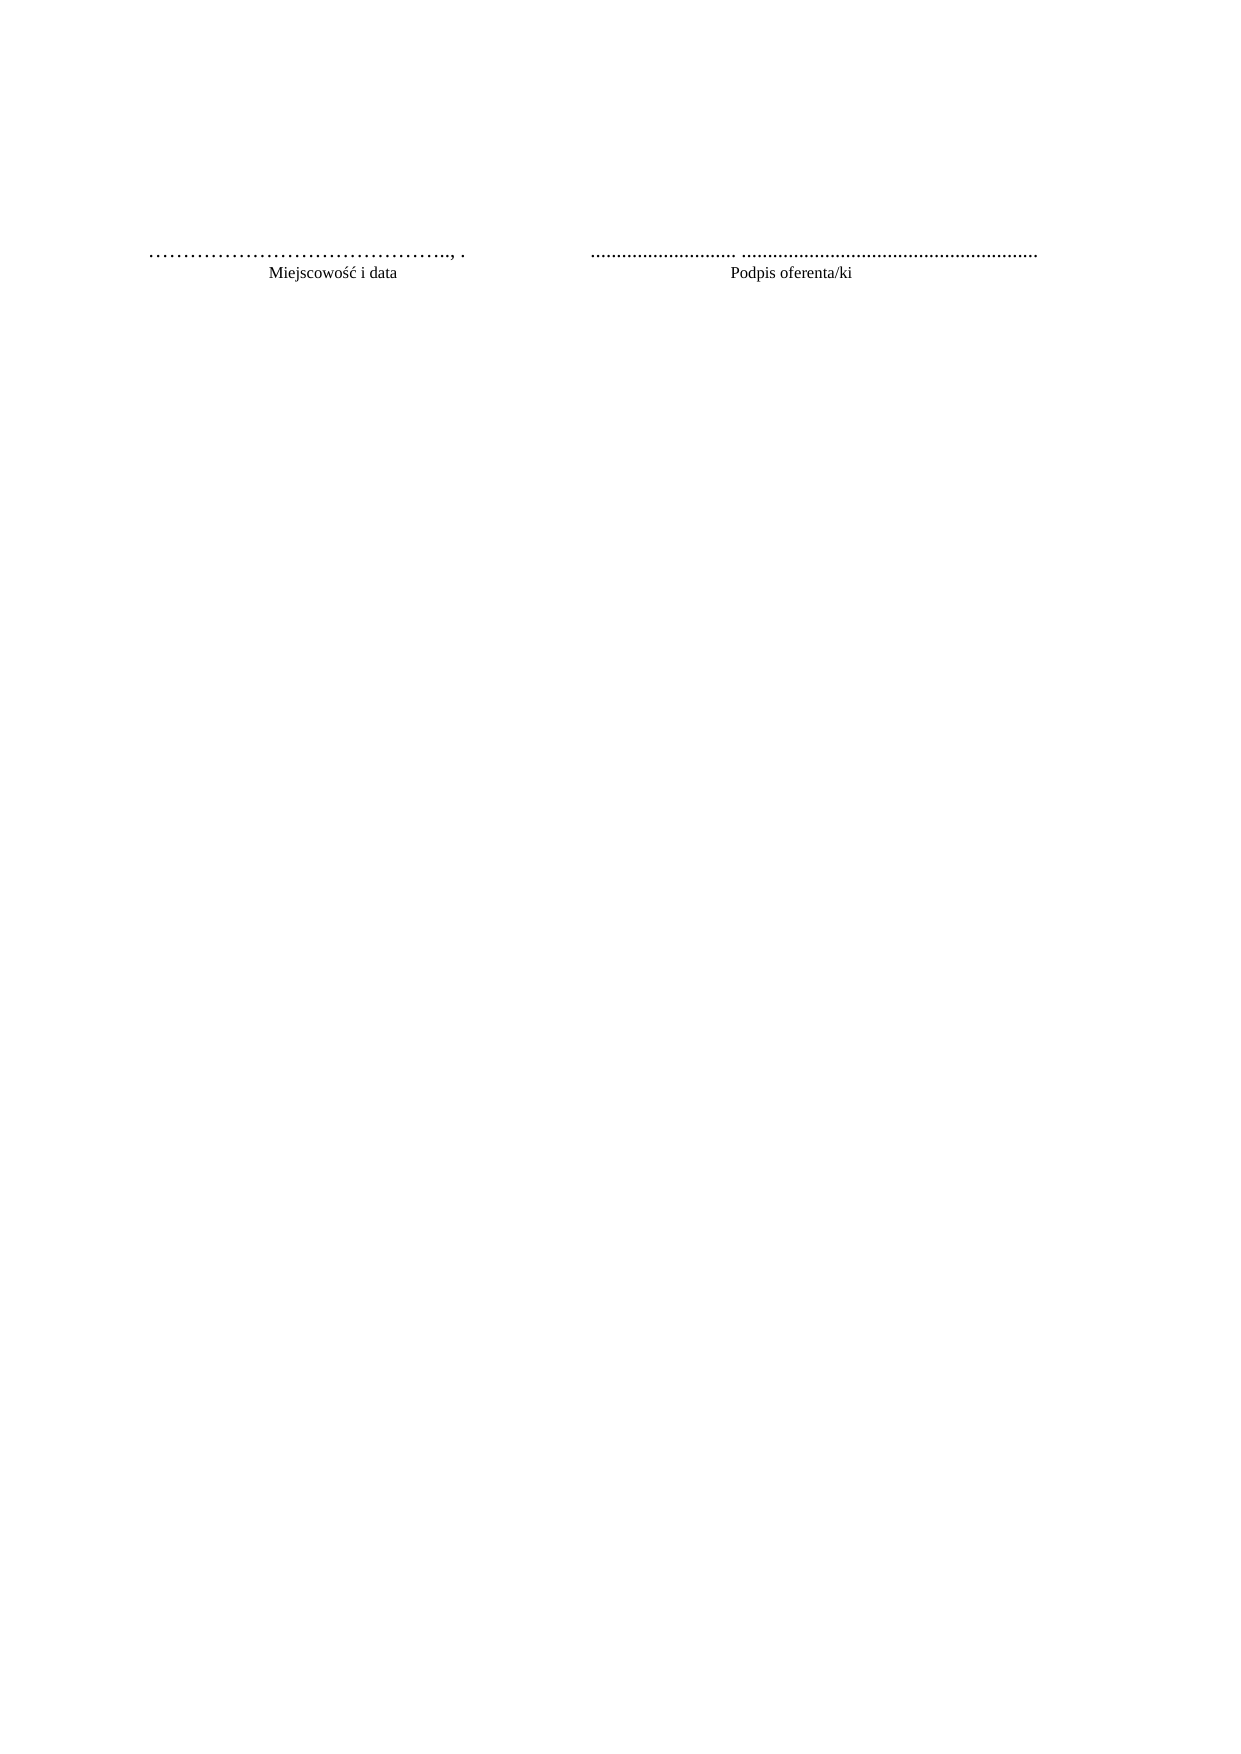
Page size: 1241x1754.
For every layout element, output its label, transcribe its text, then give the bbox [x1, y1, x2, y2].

text …………………………………….., . ............................ ......................................................... [148, 238, 1093, 262]
text Miejscowość i data Podpis oferenta/ki [148, 262, 1093, 282]
